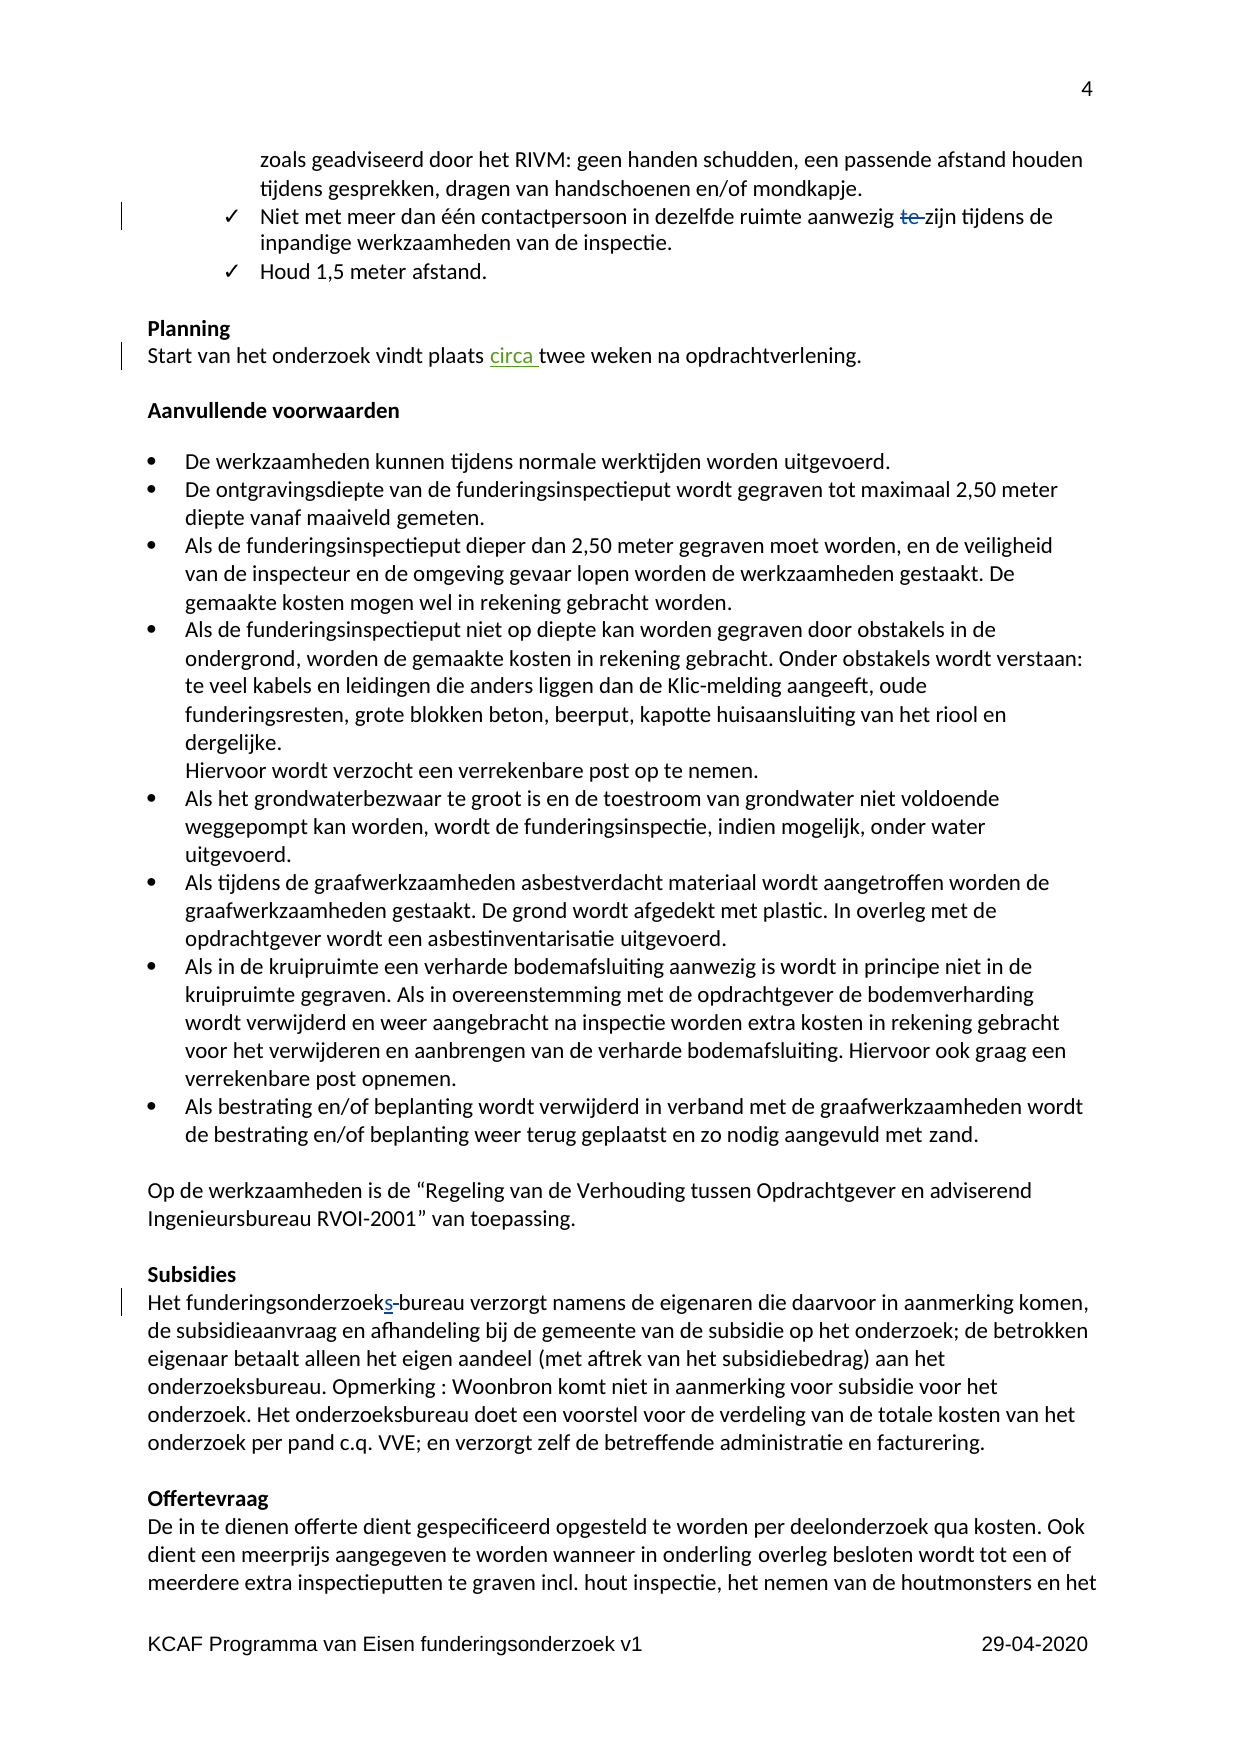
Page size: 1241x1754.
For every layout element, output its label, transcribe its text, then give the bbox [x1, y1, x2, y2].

list Niet met meer dan één contactpersoon in dezelfde ruimte aanwezig zijn tijdens de [222, 202, 1111, 230]
text zoals geadviseerd door het RIVM: geen handen schudden, een passende afstand houden tijdens gesprekken, dragen van handschoenen en/of mondkapje. [260, 146, 1086, 202]
list Als in de kruipruimte een verharde bodemafsluiting aanwezig is wordt in principe niet in de kruipruimte gegraven. Als in overeenstemming met de opdrachtgever de bodemverharding wordt verwijderd en weer aangebracht na inspectie worden extra kosten in rekening gebracht voor het verwijderen en aanbrengen van de verharde bodemafsluiting. Hiervoor ook graag een verrekenbare post opnemen. [147, 952, 1068, 1092]
list De ontgravingsdiepte van de funderingsinspectieput wordt gegraven tot maximaal 2,50 meter diepte vanaf maaiveld gemeten. [147, 476, 1060, 532]
list Als het grondwaterbezwaar te groot is en de toestroom van grondwater niet voldoende weggepompt kan worden, wordt de funderingsinspectie, indien mogelijk, onder water uitgevoerd. [147, 784, 1001, 868]
subtitle Offertevraag [147, 1484, 1111, 1512]
text Het funderingsonderzoekbureau verzorgt namens de eigenaren die daarvoor in aanmerking komen, de subsidieaanvraag en afhandeling bij de gemeente van de subsidie op het onderzoek; de betrokken eigenaar betaalt alleen het eigen aandeel (met aftrek van het subsidiebedrag) aan het onderzoeksbureau. Opmerking : Woonbron komt niet in aanmerking voor subsidie voor het onderzoek. Het onderzoeksbureau doet een voorstel voor de verdeling van de totale kosten van het onderzoek per pand c.q. VVE; en verzorgt zelf de betreffende administratie en facturering. [147, 1288, 1092, 1456]
list De werkzaamheden kunnen tijdens normale werktijden worden uitgevoerd. [147, 447, 1111, 476]
list Als tijdens de graafwerkzaamheden asbestverdacht materiaal wordt aangetroffen worden de graafwerkzaamheden gestaakt. De grond wordt afgedekt met plastic. In overleg met de opdrachtgever wordt een asbestinventarisatie uitgevoerd. [147, 868, 1052, 952]
text inpandige werkzaamheden van de inspectie. [260, 230, 1111, 255]
text Hiervoor wordt verzocht een verrekenbare post op te nemen. [183, 756, 762, 784]
list Als de funderingsinspectieput niet op diepte kan worden gegraven door obstakels in de ondergrond, worden de gemaakte kosten in rekening gebracht. Onder obstakels wordt verstaan: te veel kabels en leidingen die anders liggen dan de Klic-melding aangeeft, oude funderingsresten, grote blokken beton, beerput, kapotte huisaansluiting van het riool en dergelijke. [147, 616, 1084, 756]
list Houd 1,5 meter afstand. [222, 255, 1111, 286]
subtitle Subsidies [147, 1260, 1111, 1288]
text Op de werkzaamheden is de “Regeling van de Verhouding tussen Opdrachtgever en adviserend Ingenieursbureau RVOI-2001” van toepassing. [147, 1176, 1035, 1232]
subtitle Aanvullende voorwaarden [147, 396, 1111, 424]
text De in te dienen offerte dient gespecificeerd opgesteld te worden per deelonderzoek qua kosten. Ook dient een meerprijs aangegeven te worden wanneer in onderling overleg besloten wordt tot een of meerdere extra inspectieputten te graven incl. hout inspectie, het nemen van de houtmonsters en het [147, 1512, 1101, 1596]
subtitle Planning [147, 314, 1111, 342]
list Als bestrating en/of beplanting wordt verwijderd in verband met de graafwerkzaamheden wordt de bestrating en/of beplanting weer terug geplaatst en zo nodig aangevuld met zand. [147, 1092, 1086, 1148]
text Start van het onderzoek vindt plaats twee weken na opdrachtverlening. [147, 342, 1111, 370]
list Als de funderingsinspectieput dieper dan 2,50 meter gegraven moet worden, en de veiligheid van de inspecteur en de omgeving gevaar lopen worden de werkzaamheden gestaakt. De gemaakte kosten mogen wel in rekening gebracht worden. [147, 532, 1054, 616]
